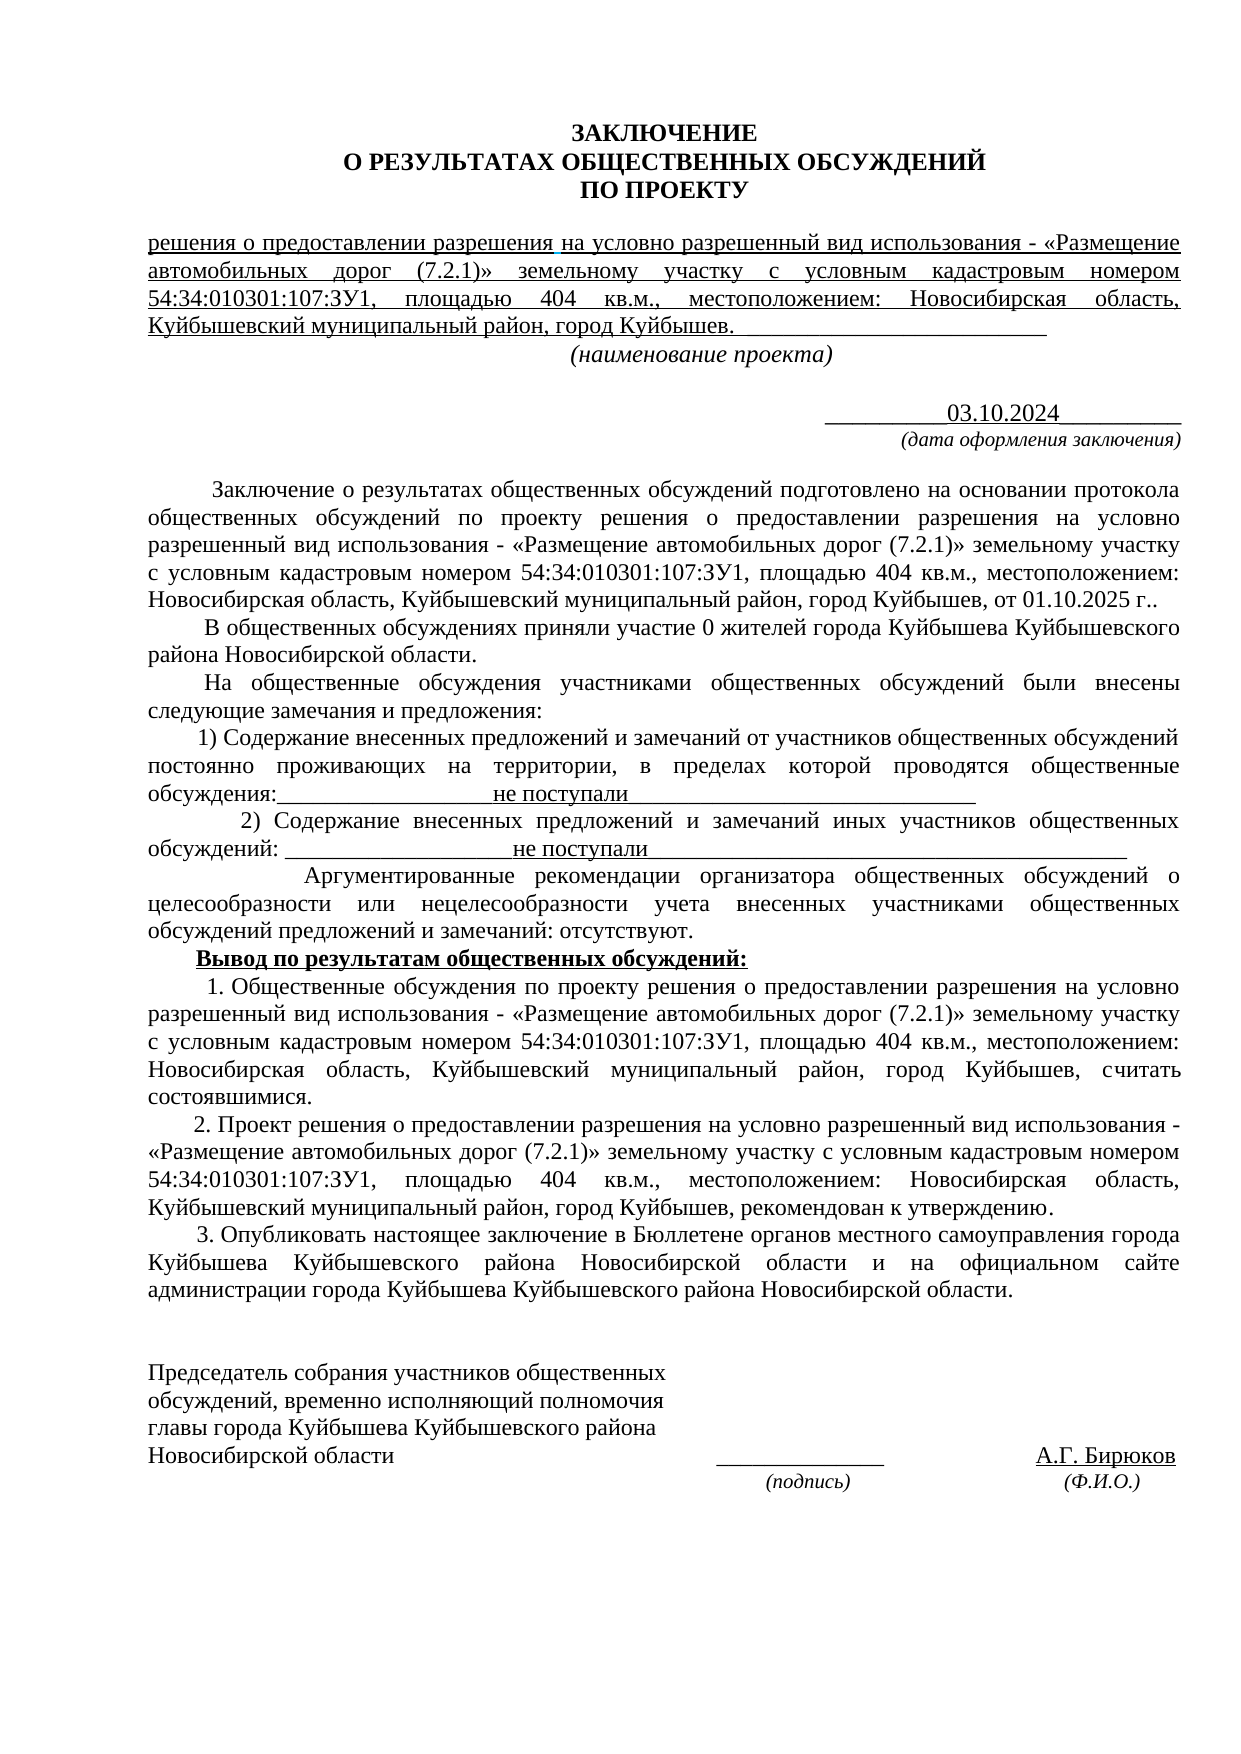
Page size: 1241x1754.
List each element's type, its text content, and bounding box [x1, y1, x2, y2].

text решения о предоставлении разрешения на условно разрешенный вид использования - «Размещение автомобильных дорог (7.2.1)» земельному участку с условным кадастровым номером 54:34:010301:107:ЗУ1, площадью 404 кв.м., местоположением: Новосибирская область, Куйбышевский муниципальный район, город Куйбышев. _________________________ [148, 309, 1181, 339]
text (подпись) (Ф.И.О.) [148, 1469, 1181, 1493]
text 1) Содержание внесенных предложений и замечаний от участников общественных обсуждений постоянно проживающих на территории, в пределах которой проводятся общественные обсуждения:__________________не поступали_____________________________ [148, 723, 1181, 806]
text ЗАКЛЮЧЕНИЕ [148, 118, 1181, 147]
text 1. Общественные обсуждения по проекту решения о предоставлении разрешения на условно разрешенный вид использования - «Размещение автомобильных дорог (7.2.1)» земельному участку с условным кадастровым номером 54:34:010301:107:ЗУ1, площадью 404 кв.м., местоположением: Новосибирская область, Куйбышевский муниципальный район, город Куйбышев, считать состоявшимися. [148, 972, 1181, 1110]
text решения о предоставлении разрешения на условно разрешенный вид использования - «Размещение автомобильных дорог (7.2.1)» земельному участку с условным кадастровым номером 54:34:010301:107:ЗУ1, площадью 404 кв.м., местоположением: Новосибирская область, Куйбышевский муниципальный район, город Куйбышев. _________________________ [148, 228, 1181, 252]
text решения о предоставлении разрешения на условно разрешенный вид использования - «Размещение автомобильных дорог (7.2.1)» земельному участку с условным кадастровым номером 54:34:010301:107:ЗУ1, площадью 404 кв.м., местоположением: Новосибирская область, Куйбышевский муниципальный район, город Куйбышев. _________________________ [148, 254, 1181, 280]
text решения о предоставлении разрешения на условно разрешенный вид использования - «Размещение автомобильных дорог (7.2.1)» земельному участку с условным кадастровым номером 54:34:010301:107:ЗУ1, площадью 404 кв.м., местоположением: Новосибирская область, Куйбышевский муниципальный район, город Куйбышев. _________________________ [148, 281, 1181, 308]
text На общественные обсуждения участниками общественных обсуждений были внесены следующие замечания и предложения: [148, 668, 1181, 723]
text _________03.10.2024_________ [148, 368, 1181, 427]
text ПО ПРОЕКТУ [148, 176, 1181, 204]
text В общественных обсуждениях приняли участие 0 жителей города Куйбышева Куйбышевского района Новосибирской области. [148, 613, 1181, 668]
text Председатель собрания участников общественных [148, 1358, 1181, 1386]
text О РЕЗУЛЬТАТАХ ОБЩЕСТВЕННЫХ ОБСУЖДЕНИЙ [148, 147, 1181, 176]
text обсуждений, временно исполняющий полномочия [148, 1386, 1181, 1413]
text 3. Опубликовать настоящее заключение в Бюллетене органов местного самоуправления города Куйбышева Куйбышевского района Новосибирской области и на официальном сайте администрации города Куйбышева Куйбышевского района Новосибирской области. [148, 1220, 1181, 1303]
text 2. Проект решения о предоставлении разрешения на условно разрешенный вид использования - «Размещение автомобильных дорог (7.2.1)» земельному участку с условным кадастровым номером 54:34:010301:107:ЗУ1, площадью 404 кв.м., местоположением: Новосибирская область, Куйбышевский муниципальный район, город Куйбышев, рекомендован к утверждению. [148, 1110, 1181, 1220]
text главы города Куйбышева Куйбышевского района [148, 1413, 1181, 1441]
text Аргументированные рекомендации организатора общественных обсуждений о целесообразности или нецелесообразности учета внесенных участниками общественных обсуждений предложений и замечаний: отсутствуют. [148, 861, 1181, 944]
text 2) Содержание внесенных предложений и замечаний иных участников общественных обсуждений: ___________________не поступали________________________________________ [148, 806, 1181, 861]
text Вывод по результатам общественных обсуждений: [148, 944, 1181, 972]
text (дата оформления заключения) [148, 427, 1181, 451]
text Заключение о результатах общественных обсуждений подготовлено на основании протокола общественных обсуждений по проекту решения о предоставлении разрешения на условно разрешенный вид использования - «Размещение автомобильных дорог (7.2.1)» земельному участку с условным кадастровым номером 54:34:010301:107:ЗУ1, площадью 404 кв.м., местоположением: Новосибирская область, Куйбышевский муниципальный район, город Куйбышев, от 01.10.2025 г.. [148, 475, 1181, 613]
text (наименование проекта) [148, 339, 1181, 368]
text Новосибирской области ______________ А.Г. Бирюков [148, 1441, 1181, 1469]
